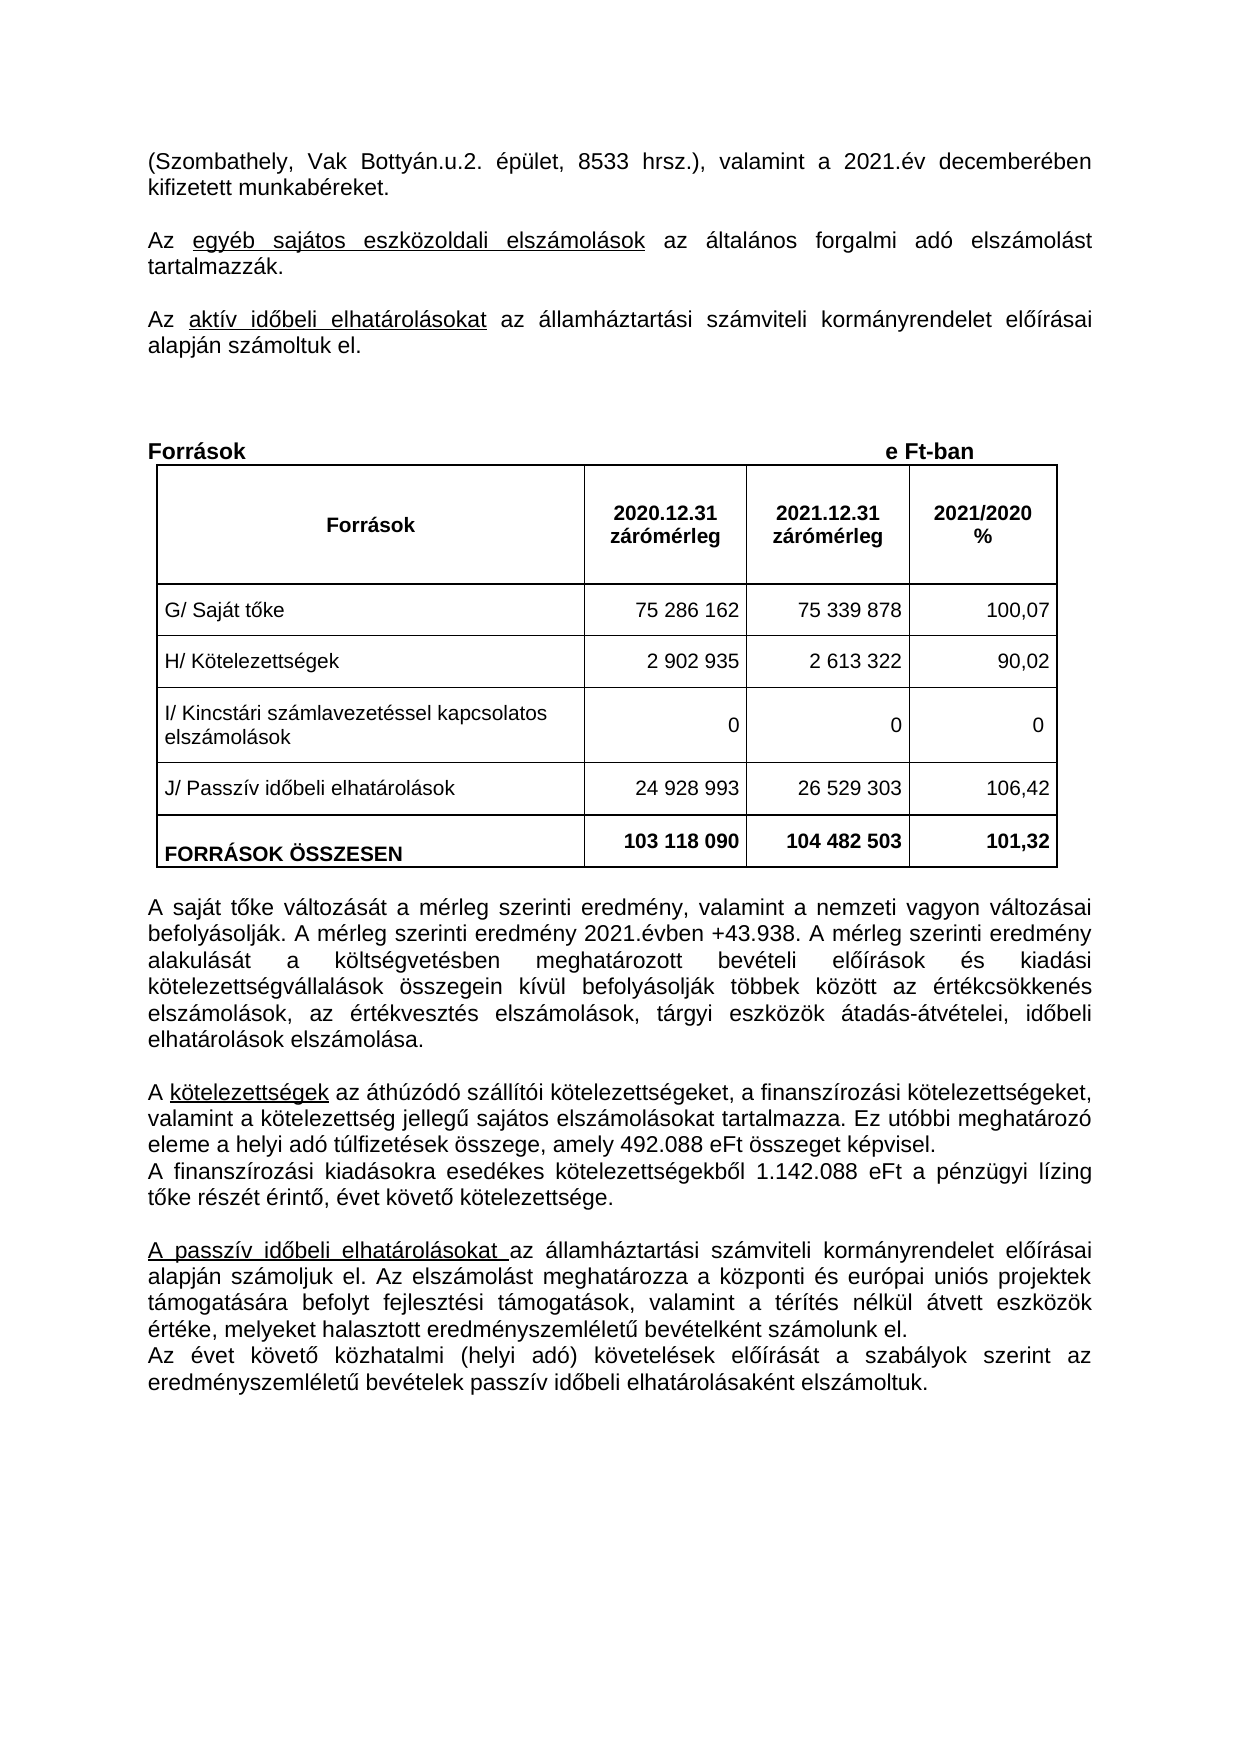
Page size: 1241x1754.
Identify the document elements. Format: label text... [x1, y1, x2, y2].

table_cell 75 286 162 [585, 585, 746, 635]
table_cell 2 613 322 [747, 636, 909, 687]
text A kötelezettségek az áthúzódó szállítói kötelezettségeket, a finanszírozási kötelezettségeket, valamint a kötelezettség jellegű sajátos elszámolásokat tartalmazza. Ez utóbbi meghatározó eleme a helyi adó túlfizetések összege, amely 492.088 eFt összeget képvisel. [148, 1078, 1092, 1158]
table_cell 0 [747, 688, 909, 762]
table_cell 103 118 090 [585, 816, 746, 866]
text Az aktív időbeli elhatárolásokat az államháztartási számviteli kormányrendelet előírásai alapján számoltuk el. [148, 306, 1092, 358]
table_cell 0 [910, 688, 1056, 762]
table_cell 100,07 [910, 585, 1056, 635]
table_header Források [158, 466, 584, 583]
text A finanszírozási kiadásokra esedékes kötelezettségekből 1.142.088 eFt a pénzügyi lízing tőke részét érintő, évet követő kötelezettsége. [148, 1158, 1092, 1210]
table_cell 106,42 [910, 763, 1056, 814]
text A passzív időbeli elhatárolásokat az államháztartási számviteli kormányrendelet előírásai alapján számoljuk el. Az elszámolást meghatározza a központi és európai uniós projektek támogatására befolyt fejlesztési támogatások, valamint a térítés nélkül átvett eszközök értéke, melyeket halasztott eredményszemléletű bevételként számolunk el. [148, 1237, 1092, 1342]
table_cell 90,02 [910, 636, 1056, 687]
table_cell 0 [585, 688, 746, 762]
text Források e Ft-ban [148, 438, 1092, 464]
table_cell 104 482 503 [747, 816, 909, 866]
text Az évet követő közhatalmi (helyi adó) követelések előírását a szabályok szerint az eredményszemléletű bevételek passzív időbeli elhatárolásaként elszámoltuk. [148, 1342, 1092, 1395]
table_cell 101,32 [910, 816, 1056, 866]
table_cell 26 529 303 [747, 763, 909, 814]
table_cell 24 928 993 [585, 763, 746, 814]
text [148, 148, 1092, 200]
text A saját tőke változását a mérleg szerinti eredmény, valamint a nemzeti vagyon változásai befolyásolják. A mérleg szerinti eredmény 2021.évben +43.938. A mérleg szerinti eredmény alakulását a költségvetésben meghatározott bevételi előírások és kiadási kötelezettségvállalások összegein kívül befolyásolják többek között az értékcsökkenés elszámolások, az értékvesztés elszámolások, tárgyi eszközök átadás-átvételei, időbeli elhatárolások elszámolása. [148, 894, 1092, 1052]
table_cell 75 339 878 [747, 585, 909, 635]
table_cell J/ Passzív időbeli elhatárolások [158, 763, 584, 814]
table_cell 2 902 935 [585, 636, 746, 687]
table_header 2021/2020 % [910, 466, 1056, 583]
table_header 2021.12.31 zárómérleg [747, 466, 909, 583]
table_header 2020.12.31 zárómérleg [585, 466, 746, 583]
text Az egyéb sajátos eszközoldali elszámolások az általános forgalmi adó elszámolást tartalmazzák. [148, 227, 1092, 279]
table_cell FORRÁSOK ÖSSZESEN [158, 816, 584, 866]
table_cell I/ Kincstári számlavezetéssel kapcsolatos elszámolások [158, 688, 584, 762]
table_cell H/ Kötelezettségek [158, 636, 584, 687]
table_cell G/ Saját tőke [158, 585, 584, 635]
